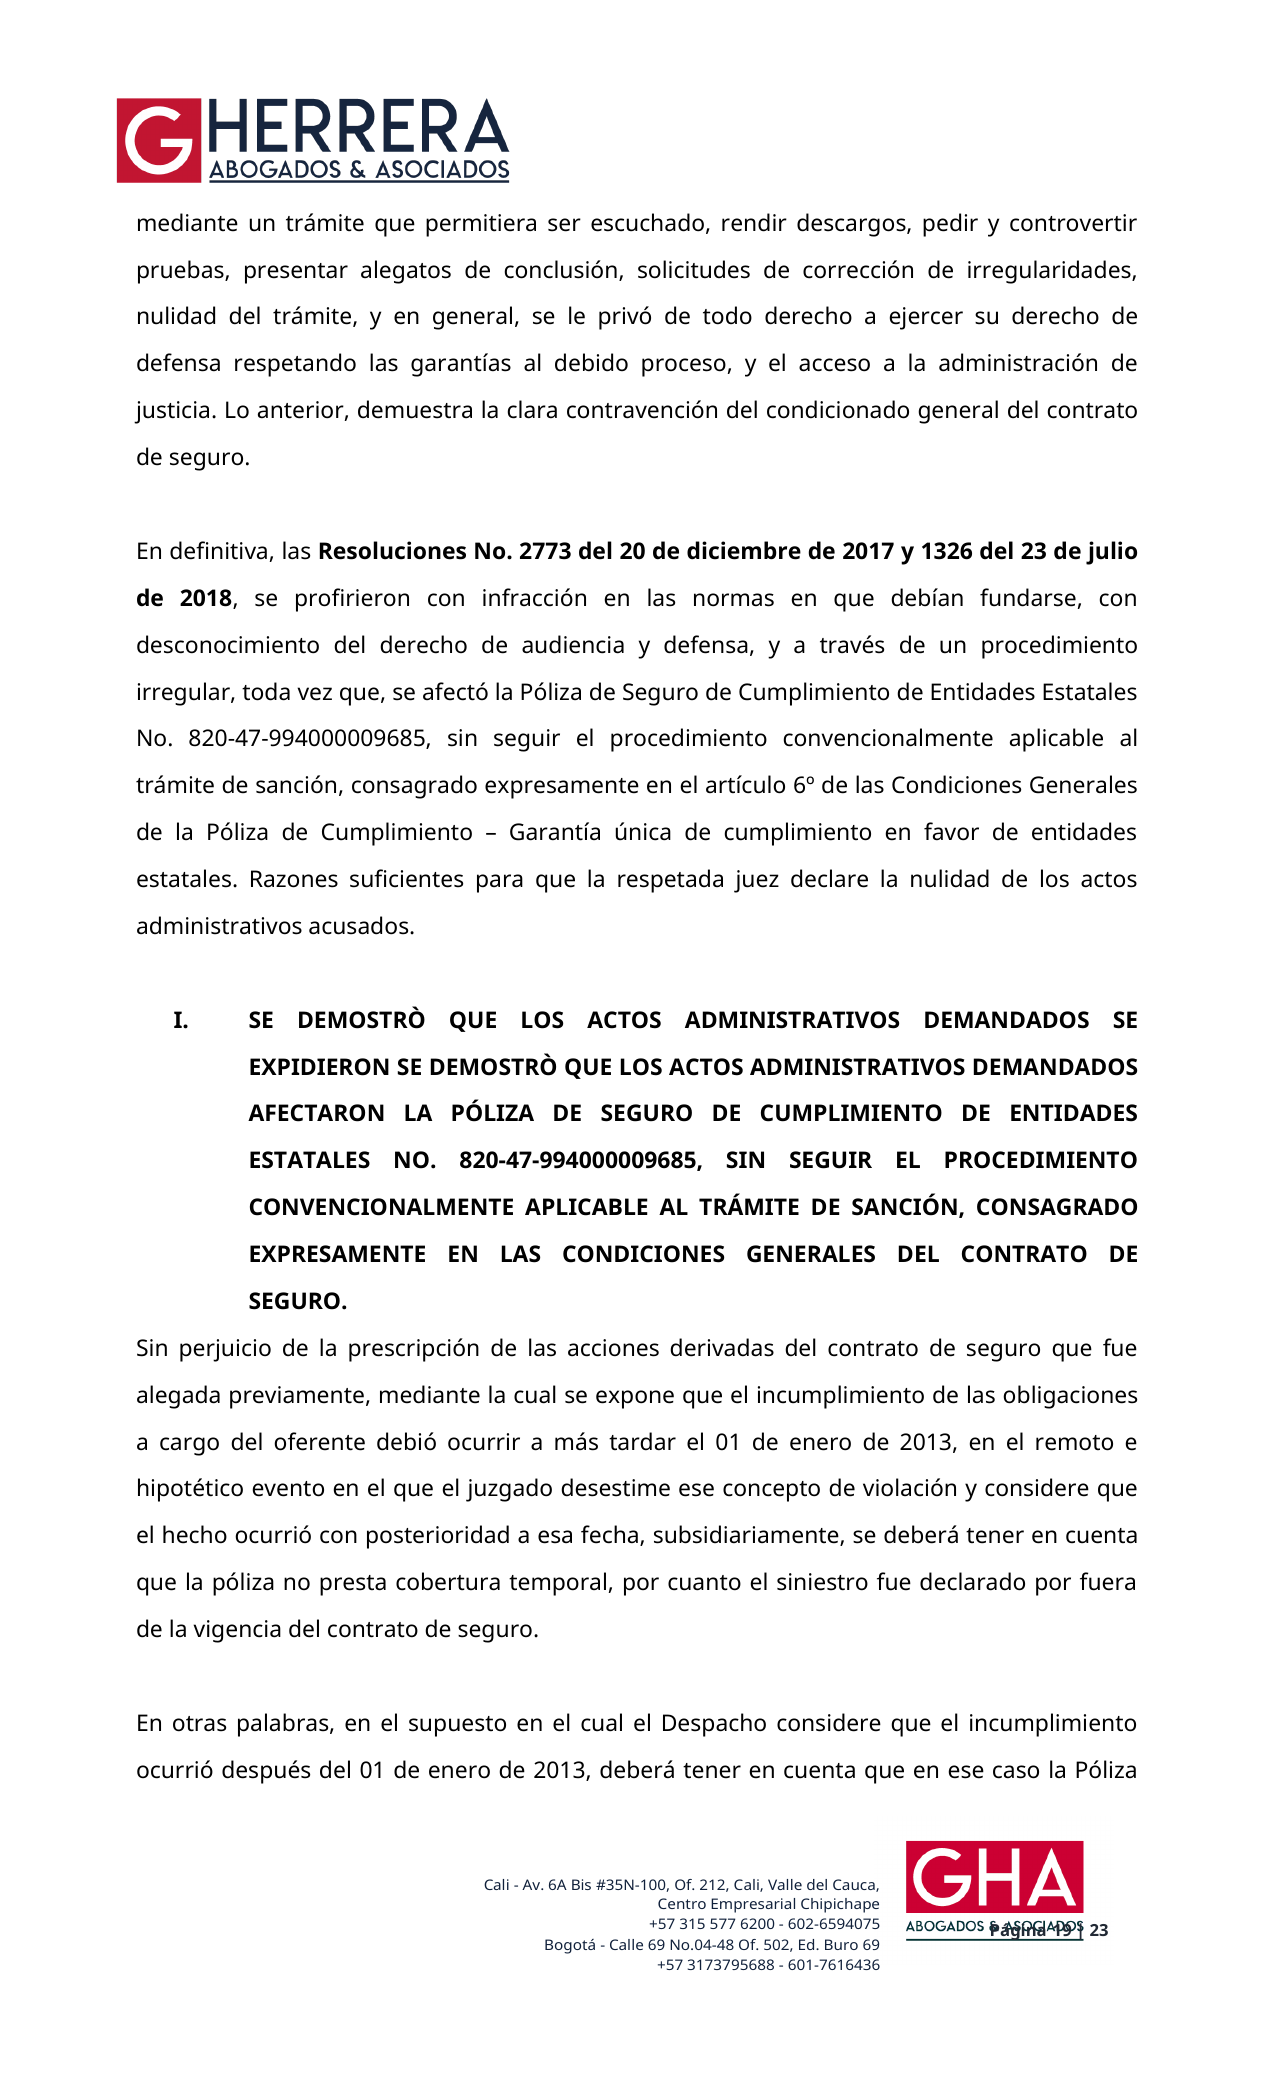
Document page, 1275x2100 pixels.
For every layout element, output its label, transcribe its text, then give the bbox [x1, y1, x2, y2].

picture [96, 75, 529, 206]
picture [873, 1816, 1115, 1965]
list SE DEMOSTRÒ QUE LOS ACTOS ADMINISTRATIVOS DEMANDADOS SE EXPIDIERON SE DEMOSTRÒ QUE LOS ACTOS ADMINISTRATIVOS DEMANDADOS AFECTARON LA PÓLIZA DE SEGURO DE CUMPLIMIENTO DE ENTIDADES ESTATALES NO. 820-47-994000009685, SIN SEGUIR EL PROCEDIMIENTO CONVENCIONALMENTE APLICABLE AL TRÁMITE DE SANCIÓN, CONSAGRADO EXPRESAMENTE EN LAS CONDICIONES GENERALES DEL CONTRATO DE SEGURO. [173, 1004, 1139, 1316]
text En definitiva, las Resoluciones No. 2773 del 20 de diciembre de 2017 y 1326 del 23 de julio de 2018, se profirieron con infracción en las normas en que debían fundarse, con desconocimiento del derecho de audiencia y defensa, y a través de un procedimiento irregular, toda vez que, se afectó la Póliza de Seguro de Cumplimiento de Entidades Estatales No. 820-47-994000009685, sin seguir el procedimiento convencionalmente aplicable al trámite de sanción, consagrado expresamente en el artículo 6º de las Condiciones Generales de la Póliza de Cumplimiento – Garantía única de cumplimiento en favor de entidades estatales. Razones suficientes para que la respetada juez declare la nulidad de los actos administrativos acusados. [136, 535, 1139, 941]
text Sin perjuicio de la prescripción de las acciones derivadas del contrato de seguro que fue alegada previamente, mediante la cual se expone que el incumplimiento de las obligaciones a cargo del oferente debió ocurrir a más tardar el 01 de enero de 2013, en el remoto e hipotético evento en el que el juzgado desestime ese concepto de violación y considere que el hecho ocurrió con posterioridad a esa fecha, subsidiariamente, se deberá tener en cuenta que la póliza no presta cobertura temporal, por cuanto el siniestro fue declarado por fuera de la vigencia del contrato de seguro. [136, 1332, 1139, 1644]
